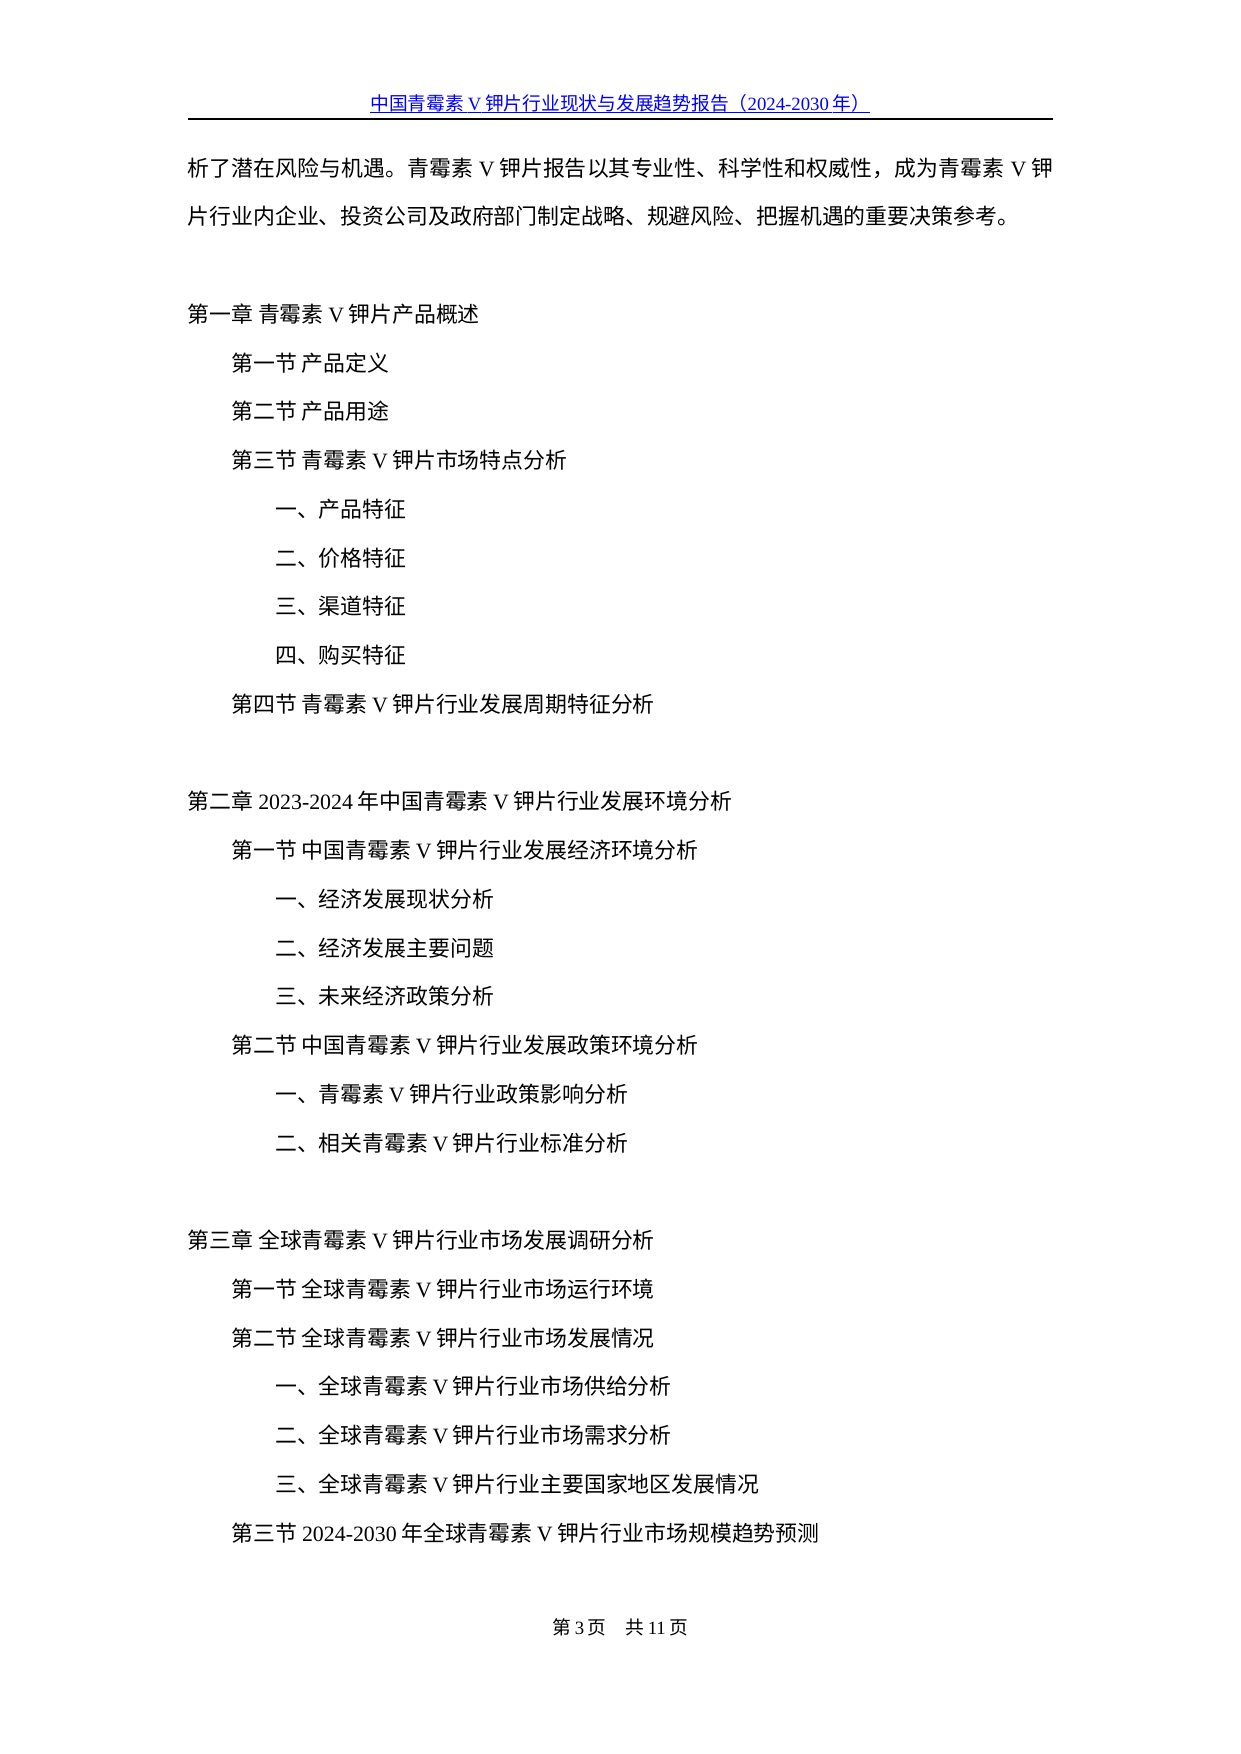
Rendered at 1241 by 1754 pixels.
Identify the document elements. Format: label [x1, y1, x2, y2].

text [187, 150, 1053, 1548]
